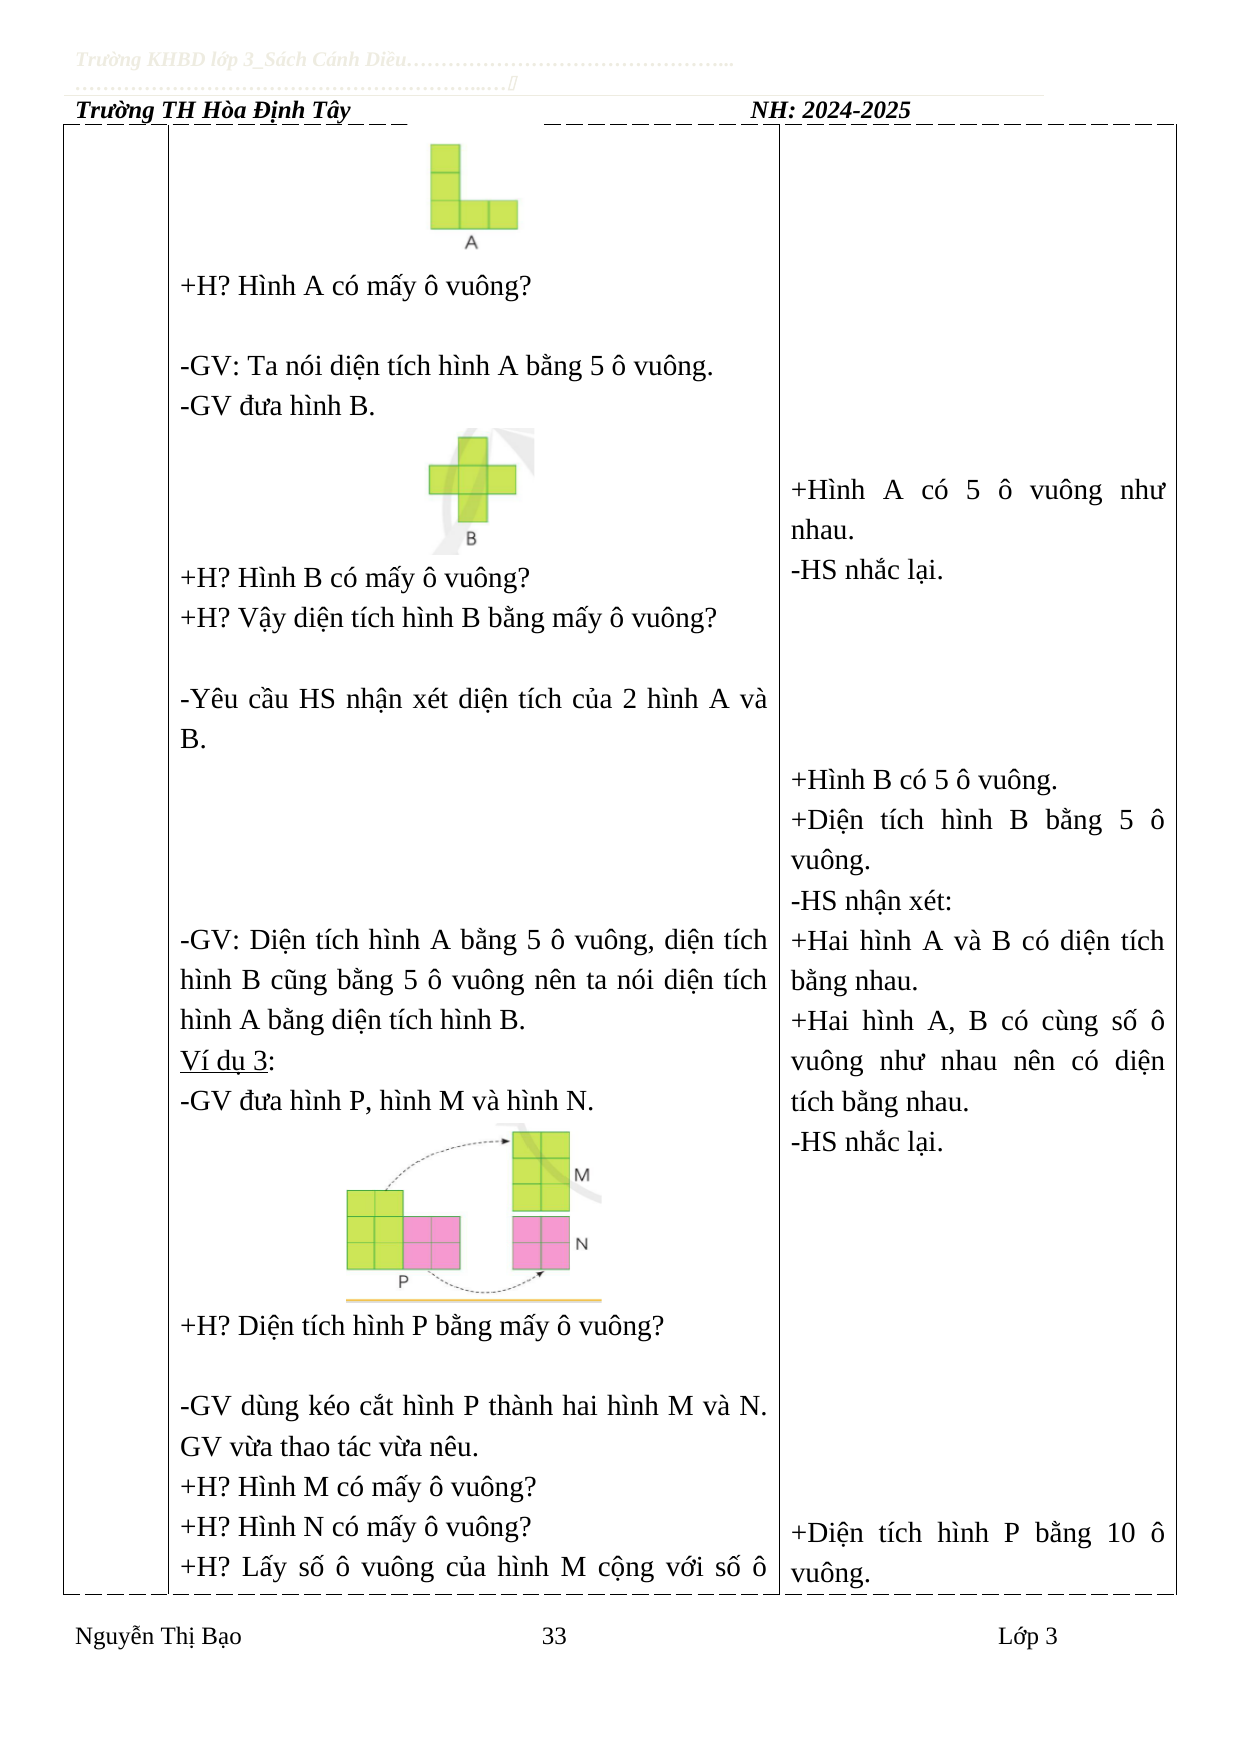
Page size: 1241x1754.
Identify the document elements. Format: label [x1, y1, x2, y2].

picture [346, 1123, 602, 1303]
table_cell [780, 124, 1176, 1594]
table_cell [169, 124, 779, 1594]
picture [407, 124, 541, 262]
table_cell [64, 124, 169, 1594]
picture [413, 428, 535, 555]
